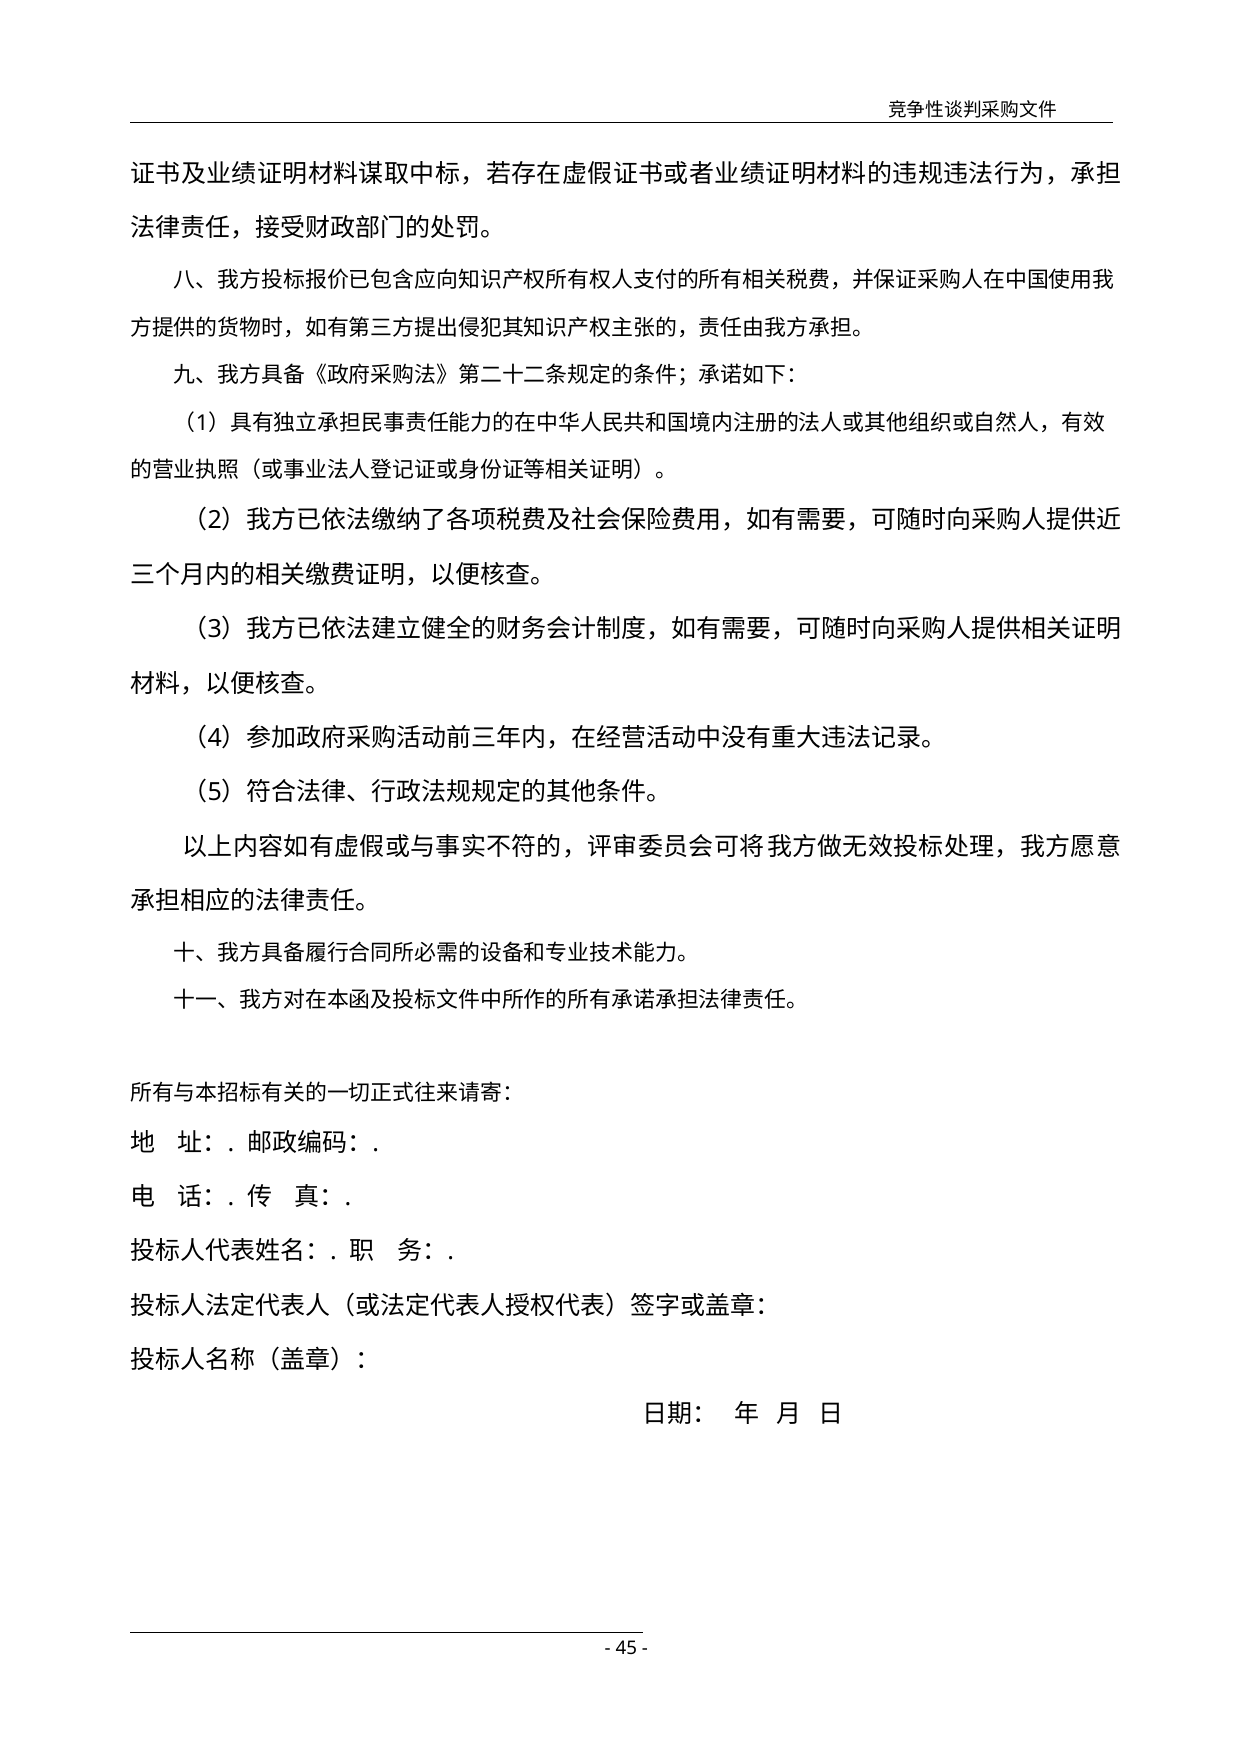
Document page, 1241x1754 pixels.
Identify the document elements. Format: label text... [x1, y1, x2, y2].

text （3）我方已依法建立健全的财务会计制度，如有需要，可随时向采购人提供相关证明材料，以便核查。 [130, 609, 1122, 699]
text 电 话：. 传 真：. [130, 1176, 1122, 1213]
text 十一、我方对在本函及投标文件中所作的所有承诺承担法律责任。 [130, 982, 1122, 1014]
text 投标人法定代表人（或法定代表人授权代表）签字或盖章： [130, 1285, 1122, 1321]
text （1）具有独立承担民事责任能力的在中华人民共和国境内注册的法人或其他组织或自然人，有效的营业执照（或事业法人登记证或身份证等相关证明）。 [130, 405, 1122, 484]
text 投标人代表姓名：. 职 务：. [130, 1231, 1122, 1267]
text 九、我方具备《政府采购法》第二十二条规定的条件；承诺如下： [130, 357, 1122, 389]
text （4）参加政府采购活动前三年内，在经营活动中没有重大违法记录。 [130, 717, 1122, 754]
text 所有与本招标有关的一切正式往来请寄： [130, 1074, 1122, 1106]
text 投标人名称（盖章）： [130, 1339, 1122, 1376]
text 八、我方投标报价已包含应向知识产权所有权人支付的所有相关税费，并保证采购人在中国使用我方提供的货物时，如有第三方提出侵犯其知识产权主张的，责任由我方承担。 [130, 262, 1122, 341]
text 地 址：. 邮政编码：. [130, 1122, 1122, 1158]
text 十、我方具备履行合同所必需的设备和专业技术能力。 [130, 935, 1122, 967]
text 日期： 年 月 日 [130, 1394, 1122, 1430]
text （2）我方已依法缴纳了各项税费及社会保险费用，如有需要，可随时向采购人提供近三个月内的相关缴费证明，以便核查。 [130, 500, 1122, 591]
text （5）符合法律、行政法规规定的其他条件。 [130, 772, 1122, 808]
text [130, 153, 1122, 244]
text 以上内容如有虚假或与事实不符的，评审委员会可将我方做无效投标处理，我方愿意承担相应的法律责任。 [130, 826, 1122, 917]
